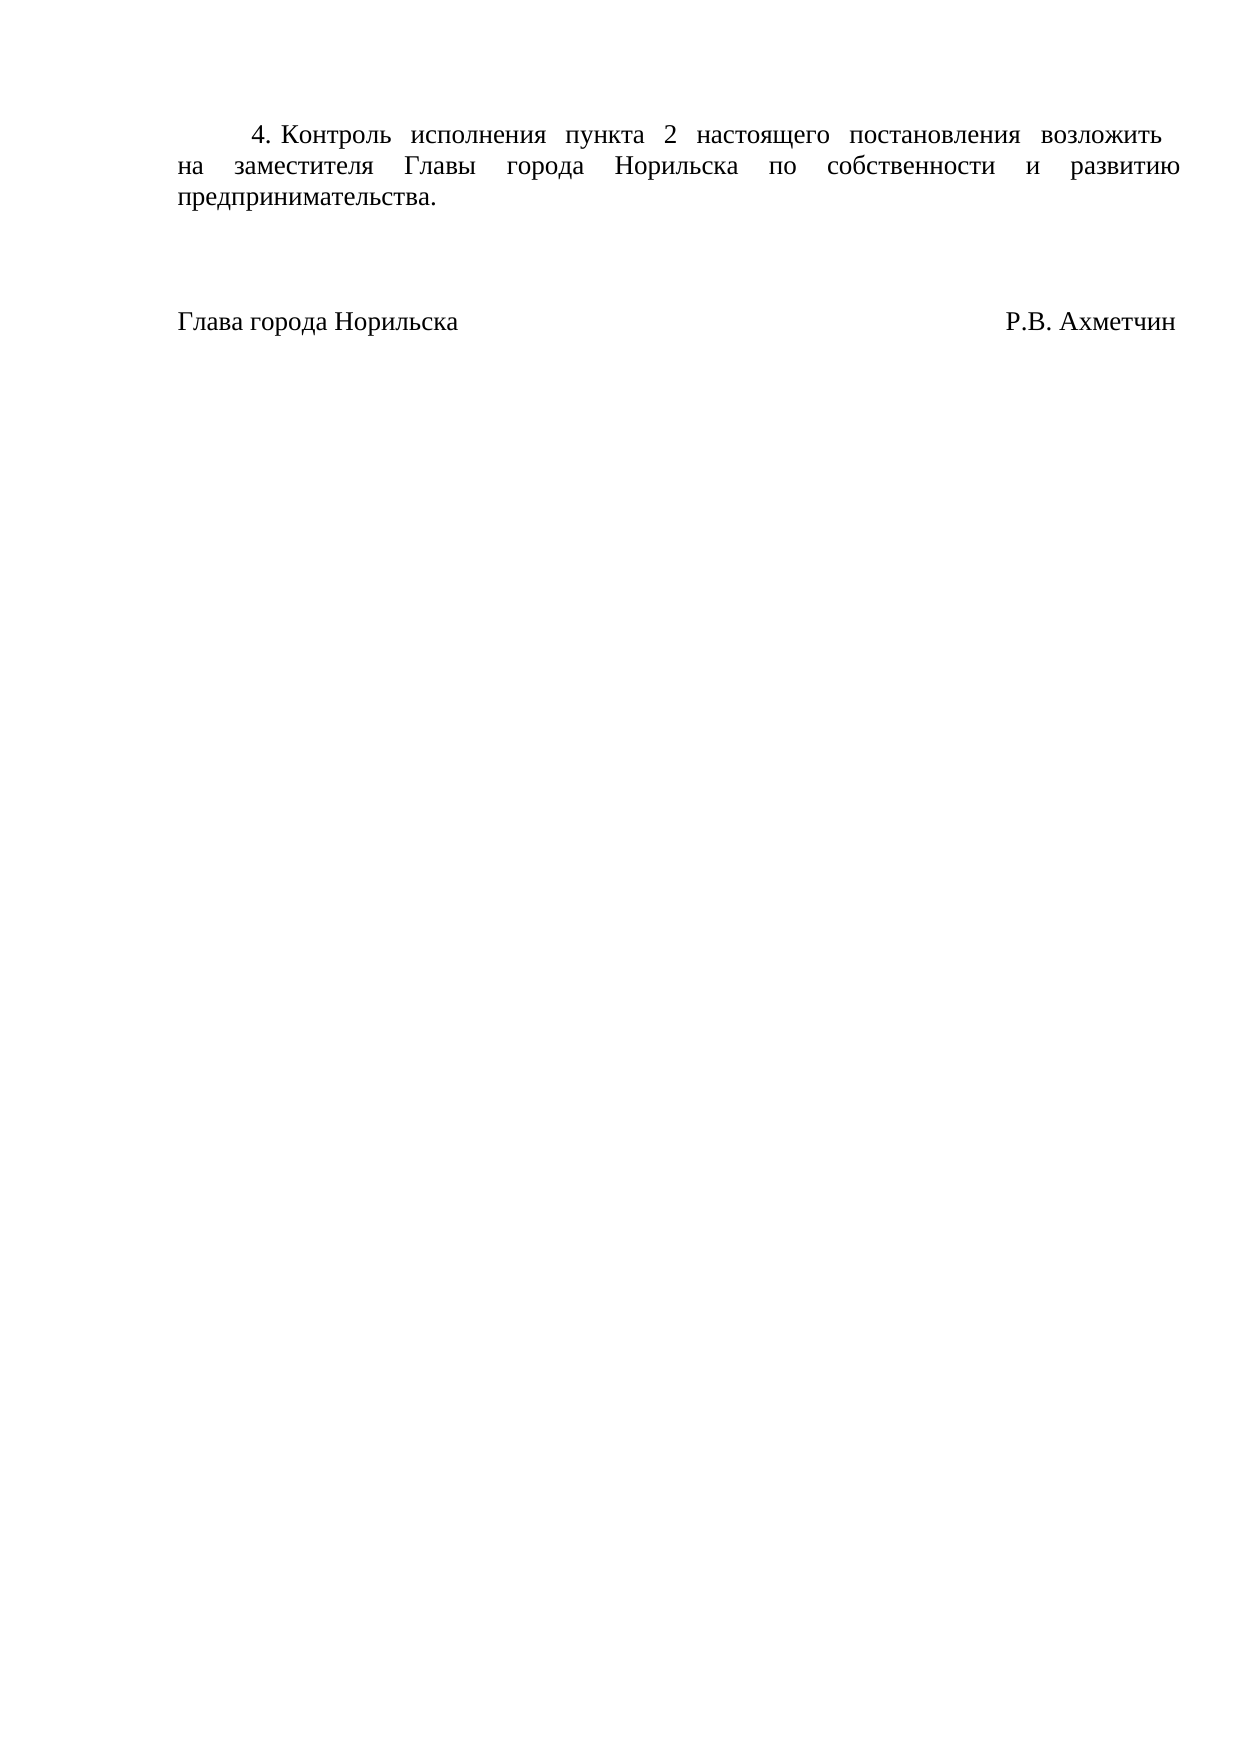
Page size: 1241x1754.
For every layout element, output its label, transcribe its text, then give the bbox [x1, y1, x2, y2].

text 4. Контроль исполнения пункта 2 настоящего постановления возложить на заместителя Главы города Норильска по собственности и развитию предпринимательства. [177, 118, 1181, 212]
text Глава города Норильска Р.В. Ахметчин [177, 305, 1181, 336]
